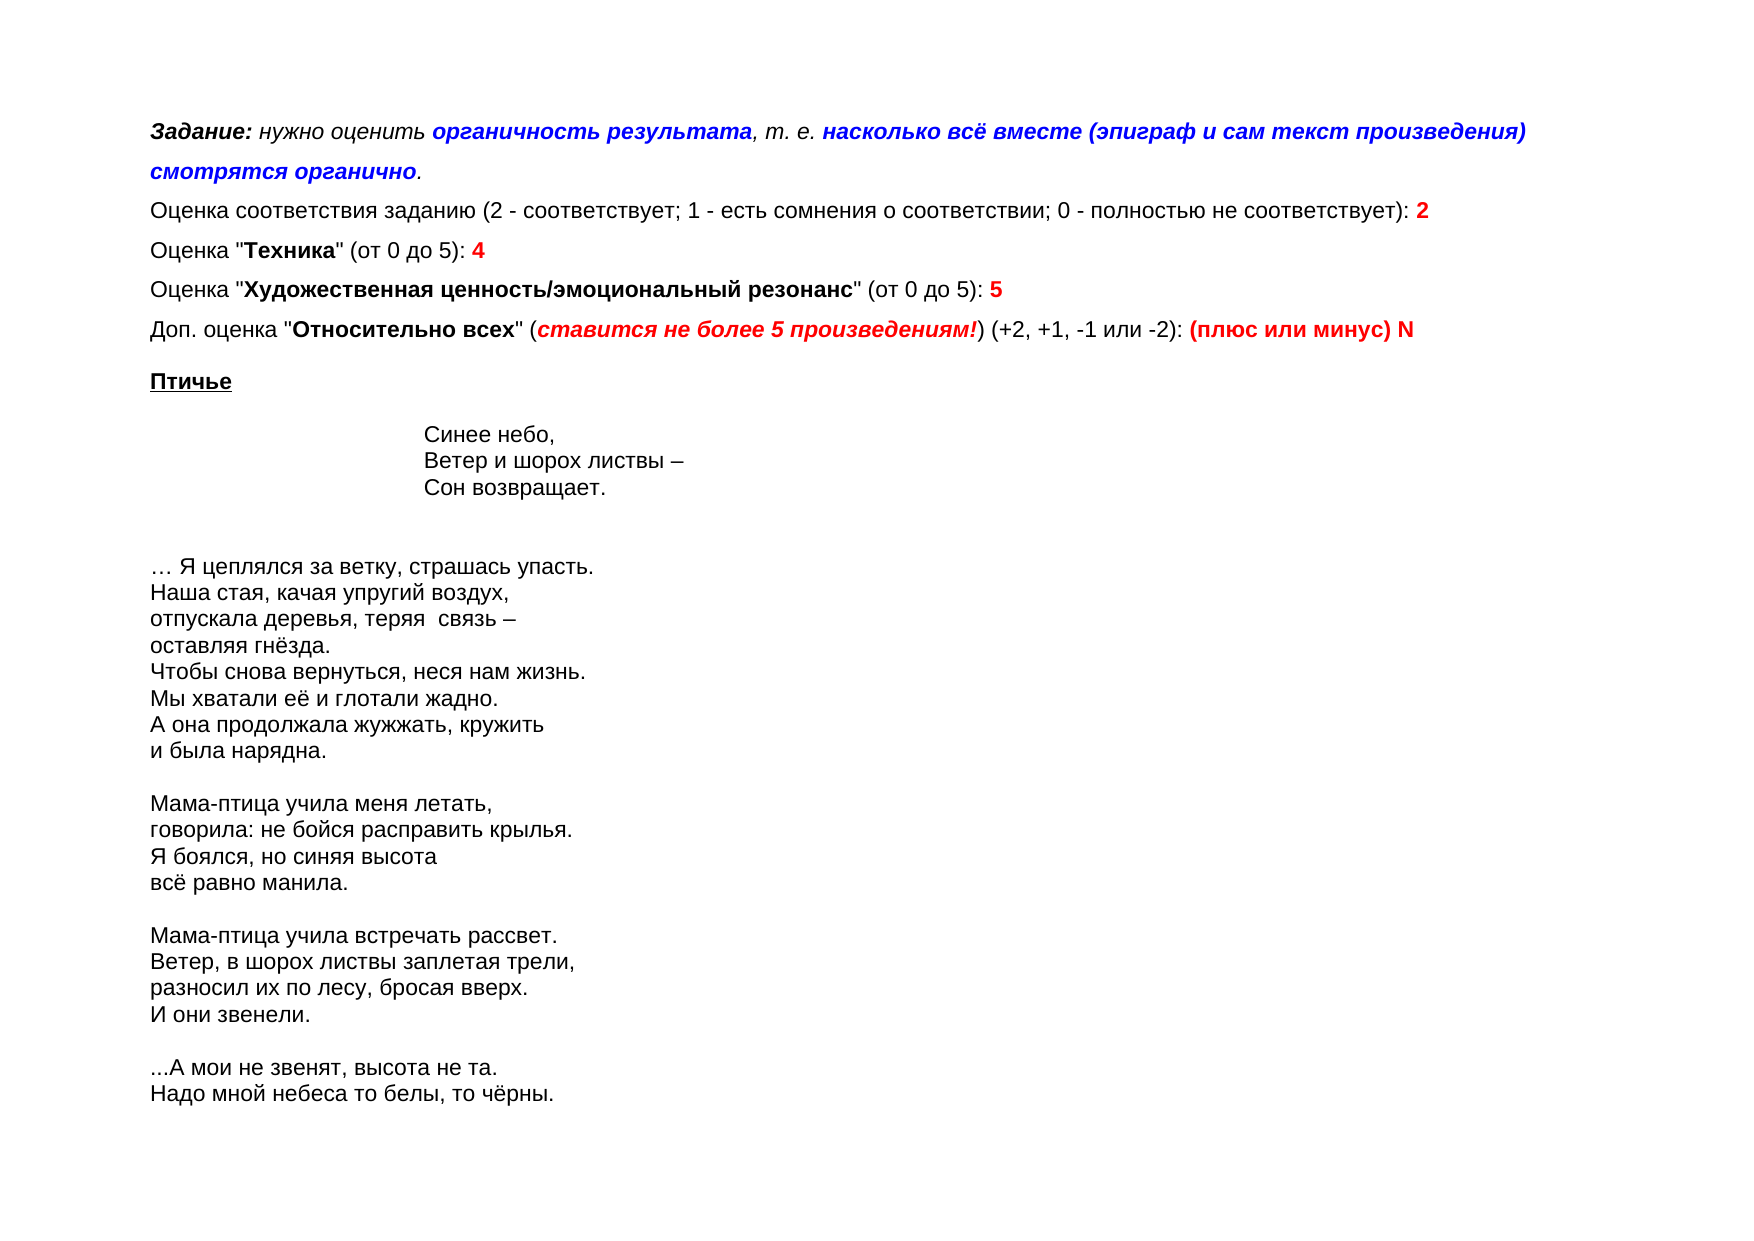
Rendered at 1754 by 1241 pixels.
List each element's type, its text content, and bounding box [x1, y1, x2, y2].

text Наша стая, качая упругий воздух, [150, 579, 1604, 605]
text Мы хватали её и глотали жадно. [150, 684, 1604, 711]
text Чтобы снова вернуться, неся нам жизнь. [150, 658, 1604, 684]
text Задание: нужно оценить органичность результата, т. е. насколько всё вместе (эпиграф и сам текст произведения) смотрятся органично. [150, 118, 1604, 184]
text всё равно манила. [150, 869, 1604, 895]
text Ветер и шорох листвы – [150, 447, 1604, 474]
text И они звенели. [150, 1001, 1604, 1027]
text Ветер, в шорох листвы заплетая трели, [150, 948, 1604, 974]
text Я боялся, но синяя высота [150, 843, 1604, 869]
text Надо мной небеса то белы, то чёрны. [150, 1080, 1604, 1106]
text отпускала деревья, теряя связь – [150, 605, 1604, 632]
text Оценка соответствия заданию (2 - соответствует; 1 - есть сомнения о соответствии; 0 - полностью не соответствует): 2 [150, 197, 1604, 223]
text Мама-птица учила меня летать, [150, 790, 1604, 816]
text Доп. оценка "Относительно всех" (ставится не более 5 произведениям!) (+2, +1, -1 или -2): (плюс или минус) N [150, 316, 1604, 342]
text Мама-птица учила встречать рассвет. [150, 922, 1604, 948]
text и была нарядна. [150, 737, 1604, 763]
text А она продолжала жужжать, кружить [150, 711, 1604, 737]
text разносил их по лесу, бросая вверх. [150, 974, 1604, 1001]
text Синее небо, [150, 421, 1604, 447]
text Оценка "Техника" (от 0 до 5): 4 [150, 237, 1604, 263]
text Оценка "Художественная ценность/эмоциональный резонанс" (от 0 до 5): 5 [150, 276, 1604, 302]
text Птичье [150, 368, 1604, 394]
text … Я цеплялся за ветку, страшась упасть. [150, 553, 1604, 579]
text ...А мои не звенят, высота не та. [150, 1053, 1604, 1080]
text Сон возвращает. [150, 474, 1604, 500]
text оставляя гнёзда. [150, 632, 1604, 658]
text говорила: не бойся расправить крылья. [150, 816, 1604, 843]
